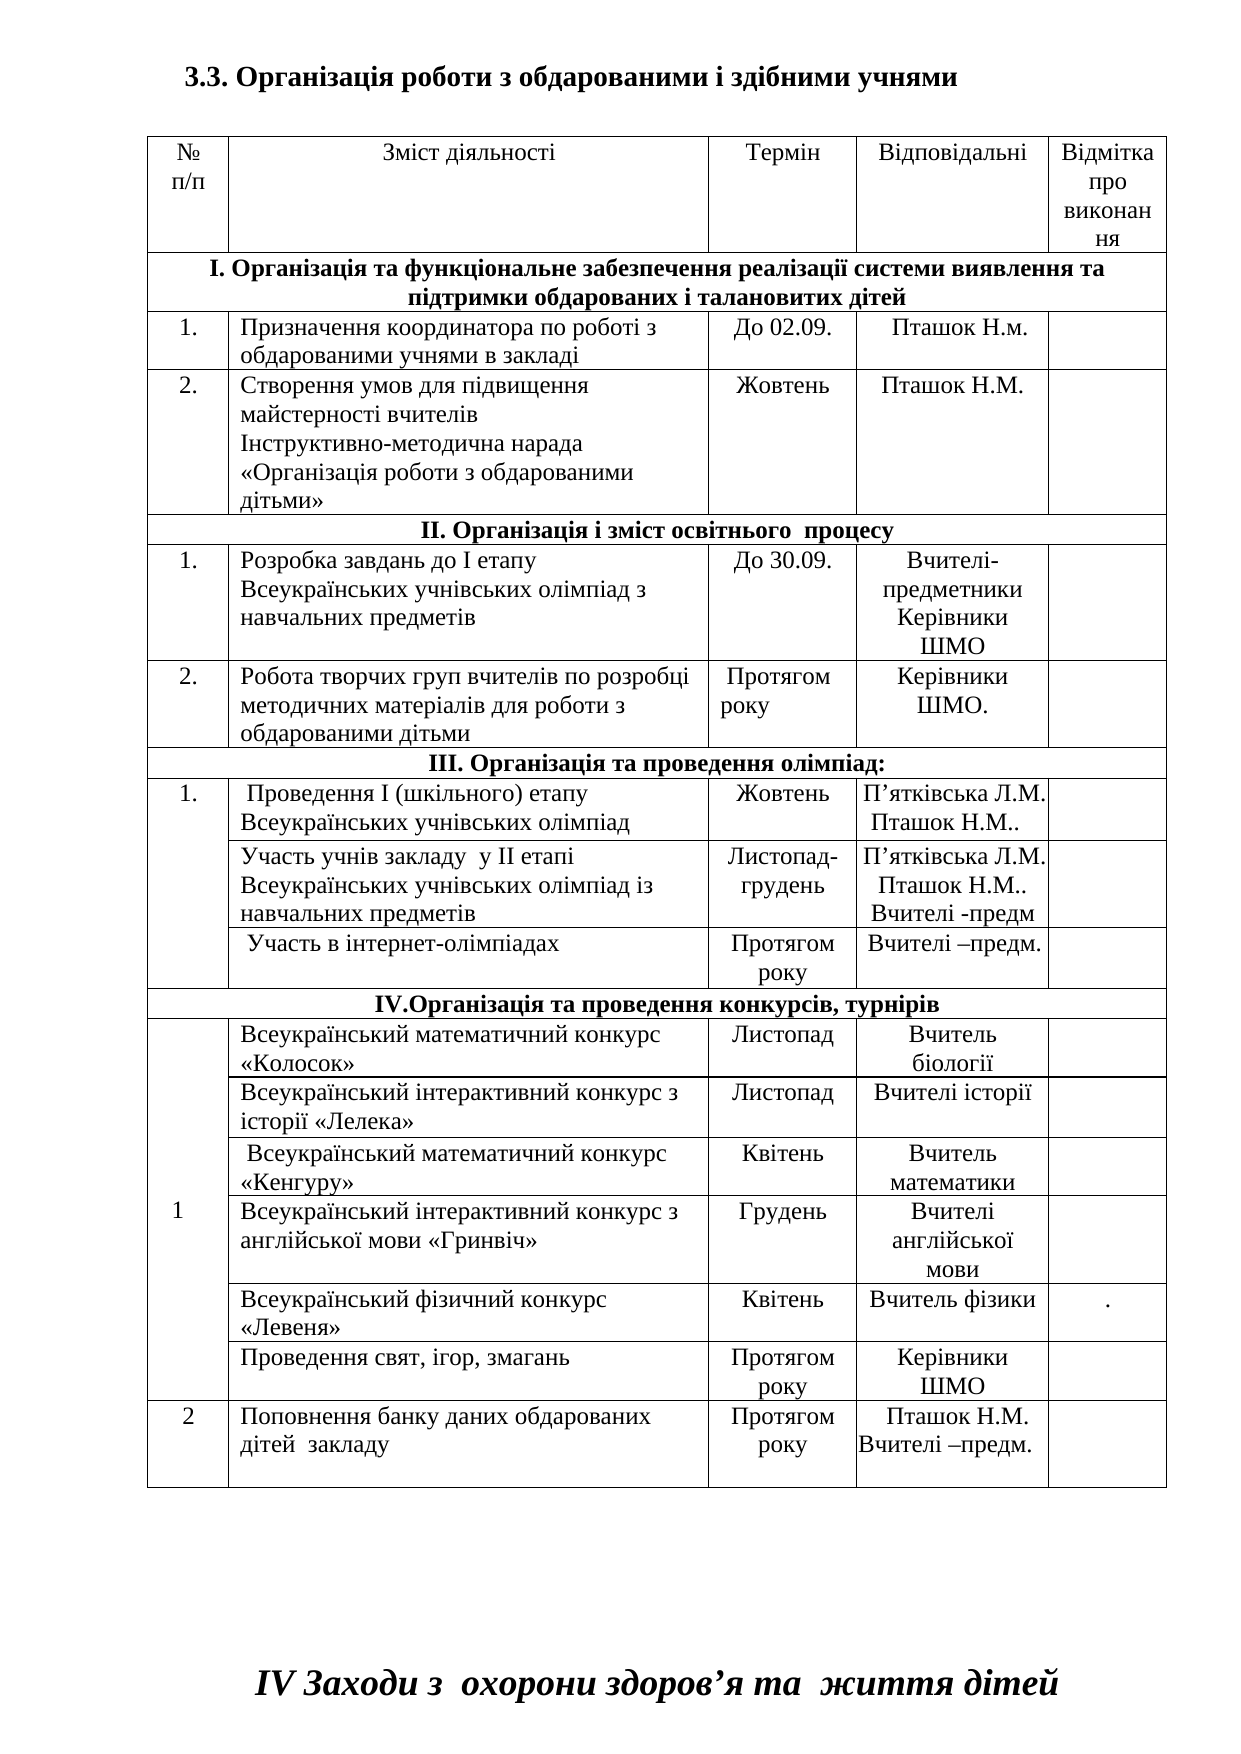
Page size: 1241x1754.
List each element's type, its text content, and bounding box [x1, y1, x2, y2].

table_cell Вчителі англійської мови [857, 1196, 1048, 1283]
table_cell Жовтень [709, 779, 856, 840]
table_cell Створення умов для підвищення майстерності вчителів Інструктивно-методична нарада «Організація роботи з обдарованими дітьми» [229, 370, 708, 514]
table_cell Вчитель біології [857, 1019, 1048, 1076]
table_cell [1049, 312, 1166, 369]
table_cell Пташок Н.М. [857, 370, 1048, 514]
table_cell Робота творчих груп вчителів по розробці методичних матеріалів для роботи з обдарованими дітьми [229, 661, 708, 747]
table_cell [1049, 841, 1166, 927]
table_header Зміст діяльності [229, 137, 708, 252]
table_cell [1049, 661, 1166, 747]
table_cell Протягом року [709, 1342, 856, 1400]
table_cell 2. [148, 370, 228, 514]
table_cell ІІІ. Організація та проведення олімпіад: [148, 748, 1166, 777]
table_cell Участь учнів закладу у ІІ етапі Всеукраїнських учнівських олімпіад із навчальних предметів [229, 841, 708, 927]
table_header Відмітка про виконання [1049, 137, 1166, 252]
table_cell Всеукраїнський інтерактивний конкурс з англійської мови «Гринвіч» [229, 1196, 708, 1283]
table_cell 1. [148, 312, 228, 369]
table_cell [1049, 1019, 1166, 1076]
table_cell Вчитель фізики [857, 1284, 1048, 1341]
text 3.3. Організація роботи з обдарованими і здібними учнями [162, 59, 1152, 93]
table_cell Листопад-грудень [709, 841, 856, 927]
table_cell ІV.Організація та проведення конкурсів, турнірів [148, 989, 1166, 1018]
table_cell [1049, 370, 1166, 514]
table_cell ІІ. Організація і зміст освітнього процесу [148, 515, 1166, 544]
table_cell 1. [148, 779, 228, 988]
table_cell Проведення І (шкільного) етапу Всеукраїнських учнівських олімпіад [229, 779, 708, 840]
table_cell І. Організація та функціональне забезпечення реалізації системи виявлення та підтримки обдарованих і талановитих дітей [148, 253, 1166, 311]
table_cell Проведення свят, ігор, змагань [229, 1342, 708, 1400]
table_cell Грудень [709, 1196, 856, 1283]
table_cell П’ятківська Л.М. Пташок Н.М.. Вчителі -предм [857, 841, 1048, 927]
table_cell Всеукраїнський фізичний конкурс «Левеня» [229, 1284, 708, 1341]
table_header Відповідальні [857, 137, 1048, 252]
table_cell Вчитель математики [857, 1138, 1048, 1195]
table_cell Розробка завдань до І етапу Всеукраїнських учнівських олімпіад з навчальних предметів [229, 545, 708, 660]
table_cell Протягом року [709, 928, 856, 988]
table_cell [1049, 1342, 1166, 1400]
table_cell [1049, 1138, 1166, 1195]
table_cell До 02.09. [709, 312, 856, 369]
table_cell Квітень [709, 1138, 856, 1195]
table_cell [1049, 1401, 1166, 1487]
table_cell Листопад [709, 1019, 856, 1076]
table_cell Протягом року [709, 661, 856, 747]
table_cell Всеукраїнський інтерактивний конкурс з історії «Лелека» [229, 1078, 708, 1137]
table_cell Квітень [709, 1284, 856, 1341]
table_cell [1049, 779, 1166, 840]
table_cell [1049, 1078, 1166, 1137]
table_cell Вчителі –предм. [857, 928, 1048, 988]
table_header № п/п [148, 137, 228, 252]
table_cell Всеукраїнський математичний конкурс «Кенгуру» [229, 1138, 708, 1195]
text ІV Заходи з охорони здоров’я та життя дітей [162, 1661, 1152, 1704]
table_cell 1 [148, 1019, 228, 1400]
table_cell Керівники ШМО [857, 1342, 1048, 1400]
table_cell Жовтень [709, 370, 856, 514]
table_cell Листопад [709, 1078, 856, 1137]
table_cell Пташок Н.М. Вчителі –предм. [857, 1401, 1048, 1487]
table_cell Вчителі-предметники Керівники ШМО [857, 545, 1048, 660]
table_cell [1049, 928, 1166, 988]
table_cell 1. [148, 545, 228, 660]
table_cell П’ятківська Л.М. Пташок Н.М.. [857, 779, 1048, 840]
table_cell 2 [148, 1401, 228, 1487]
table_cell Пташок Н.м. [857, 312, 1048, 369]
table_cell До 30.09. [709, 545, 856, 660]
table_header Термін [709, 137, 856, 252]
table_cell Поповнення банку даних обдарованих дітей закладу [229, 1401, 708, 1487]
table_cell Протягом року [709, 1401, 856, 1487]
table_cell Призначення координатора по роботі з обдарованими учнями в закладі [229, 312, 708, 369]
table_cell 2. [148, 661, 228, 747]
table_cell [1049, 1196, 1166, 1283]
table_cell Керівники ШМО. [857, 661, 1048, 747]
table_cell . [1049, 1284, 1166, 1341]
table_cell Вчителі історії [857, 1078, 1048, 1137]
table_cell Участь в інтернет-олімпіадах [229, 928, 708, 988]
table_cell [1049, 545, 1166, 660]
table_cell Всеукраїнський математичний конкурс «Колосок» [229, 1019, 708, 1076]
